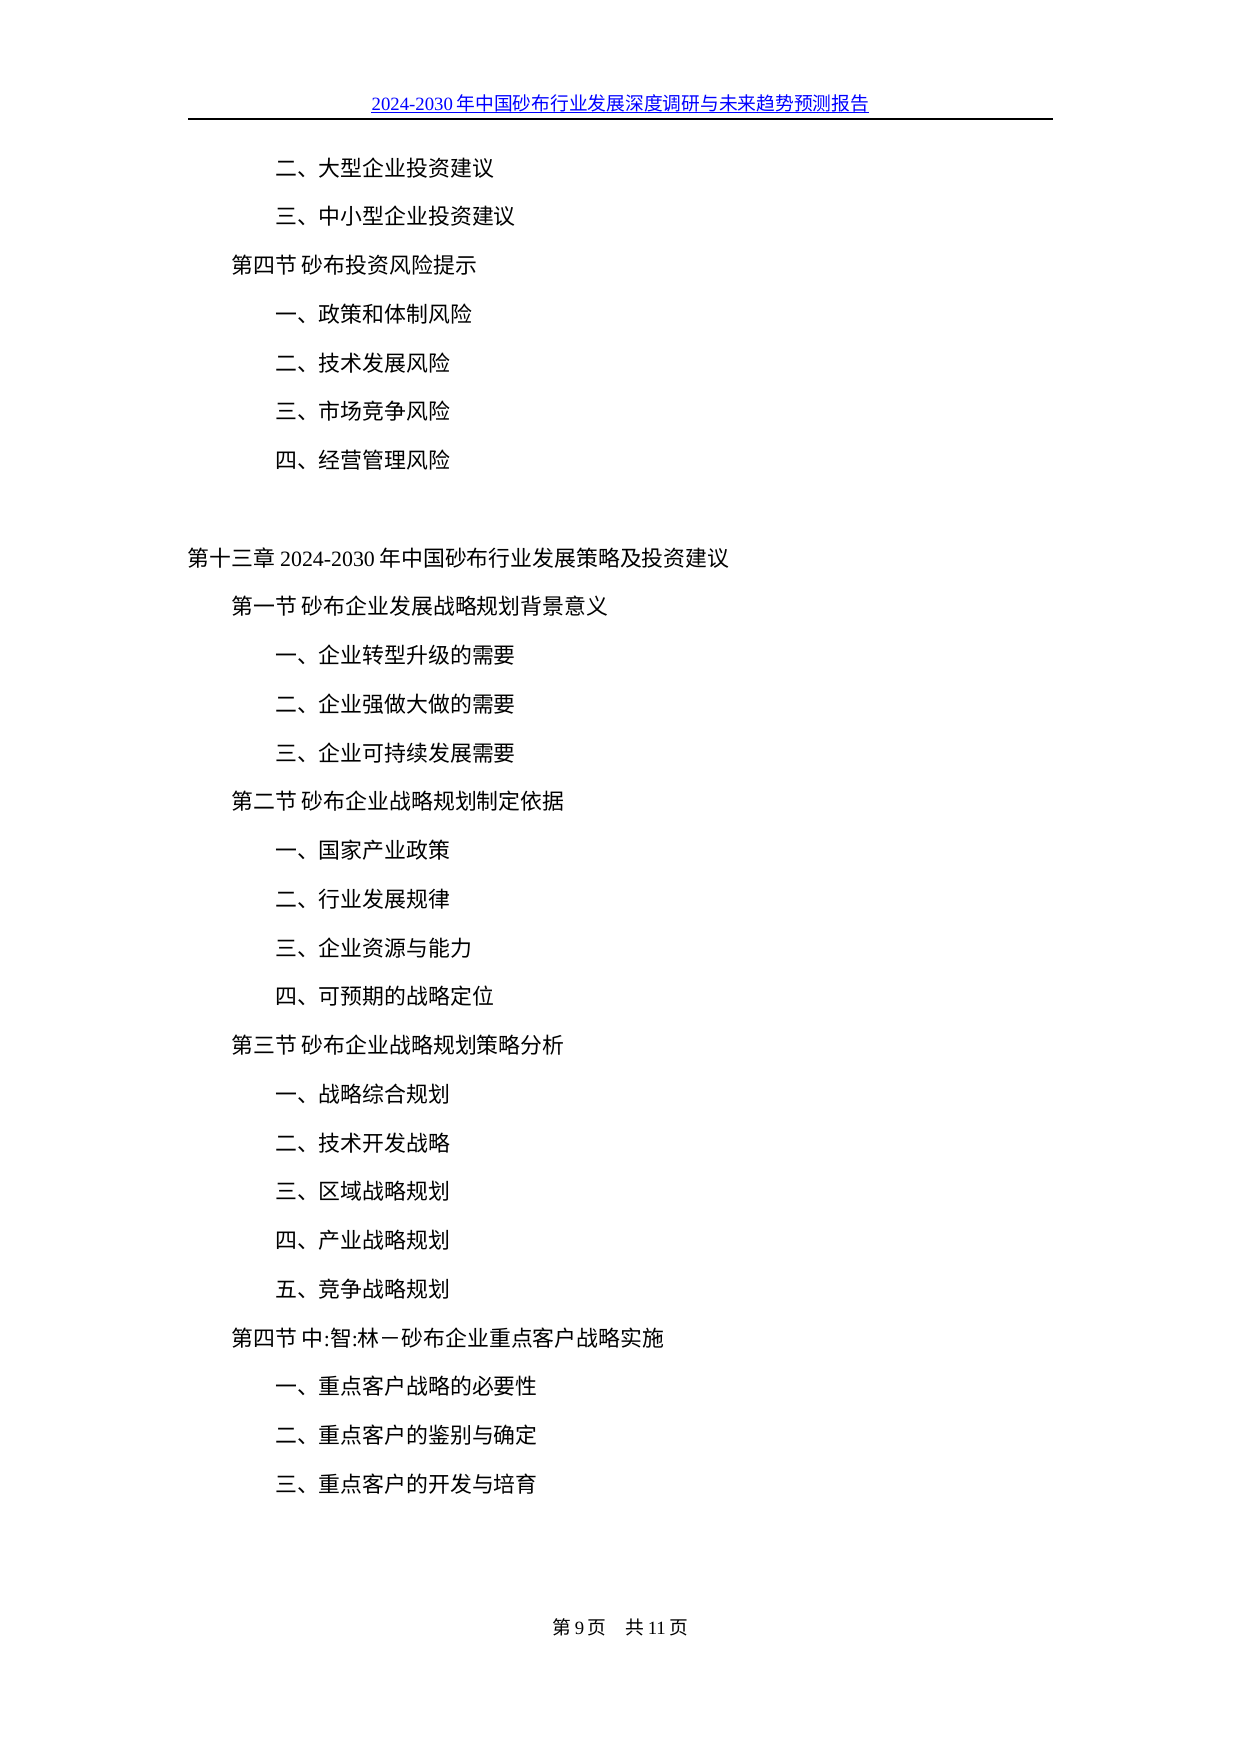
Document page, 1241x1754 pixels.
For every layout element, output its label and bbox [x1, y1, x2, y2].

text [187, 150, 1053, 1499]
